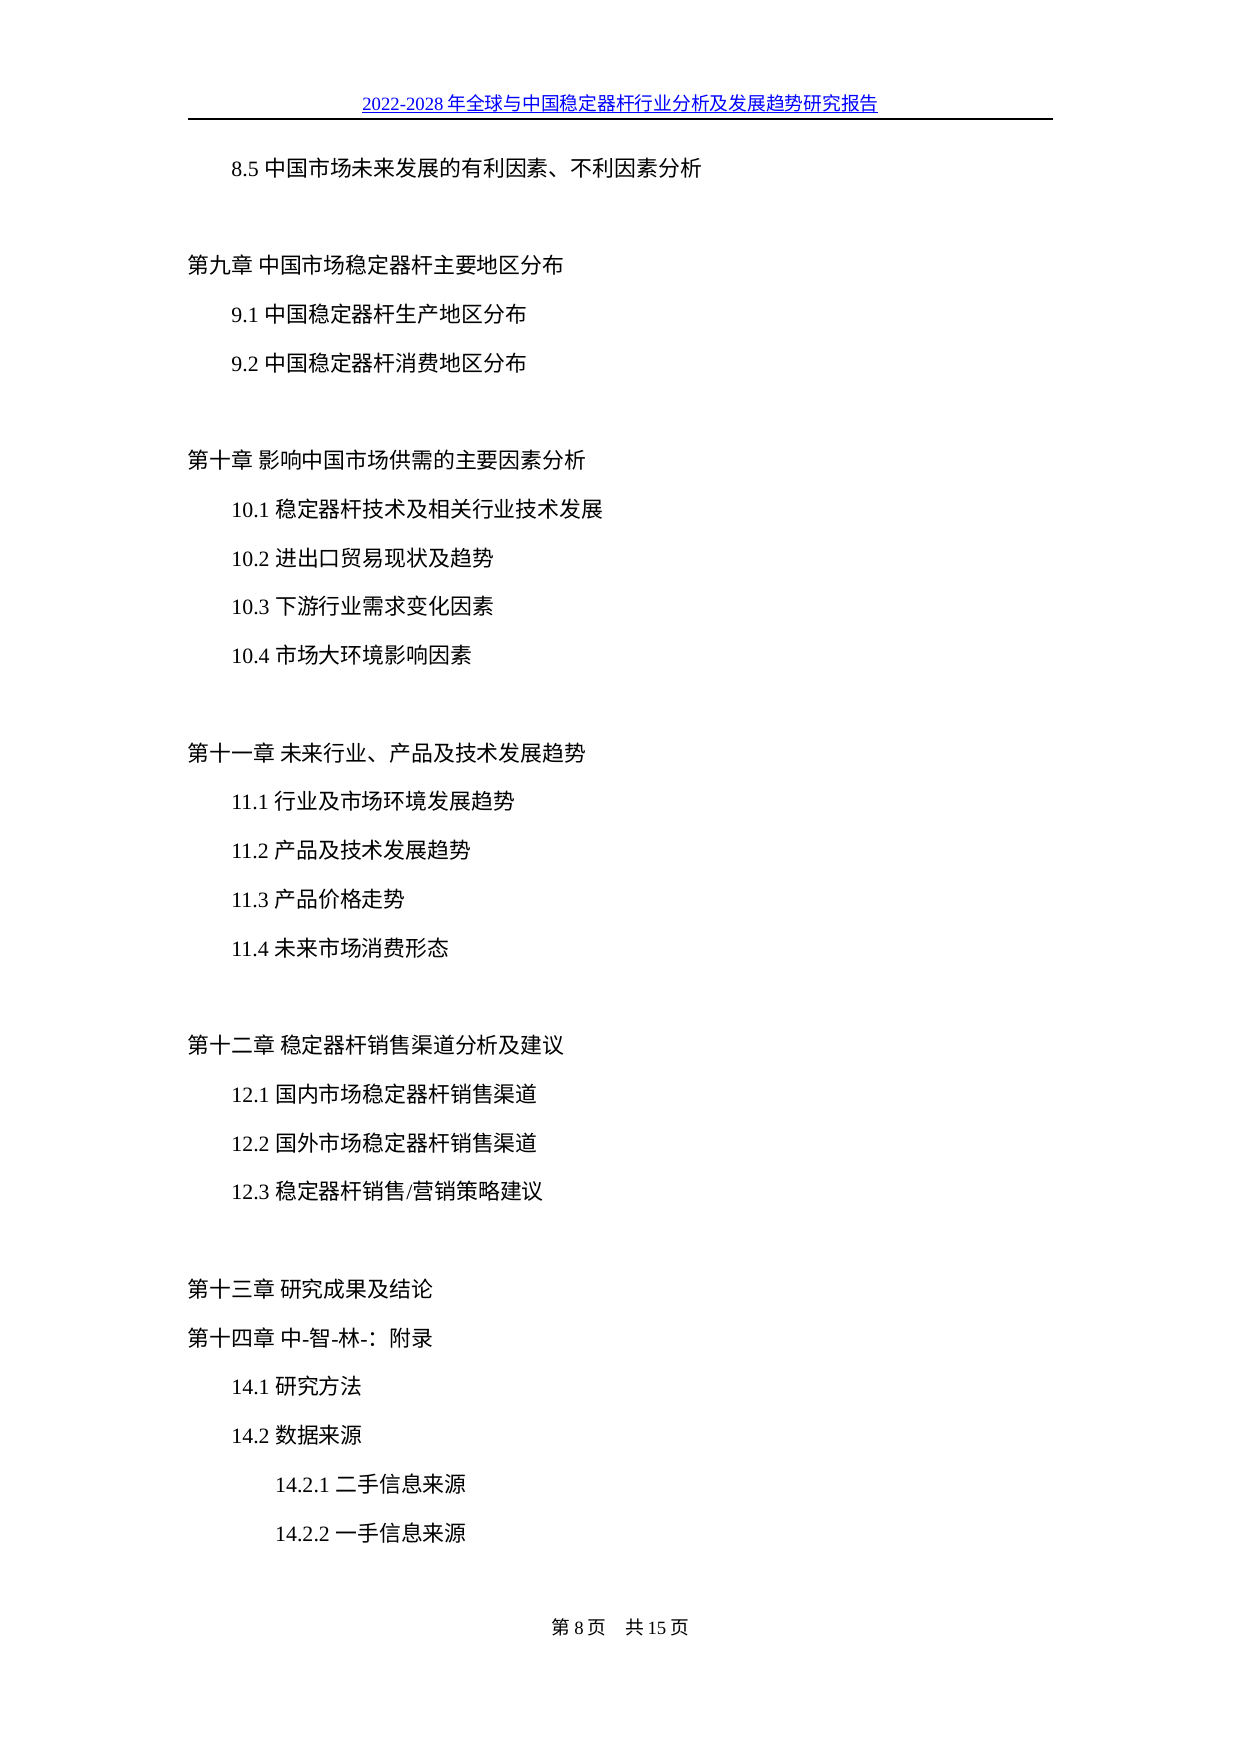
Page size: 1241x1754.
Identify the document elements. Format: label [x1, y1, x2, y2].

text [187, 150, 1053, 1548]
